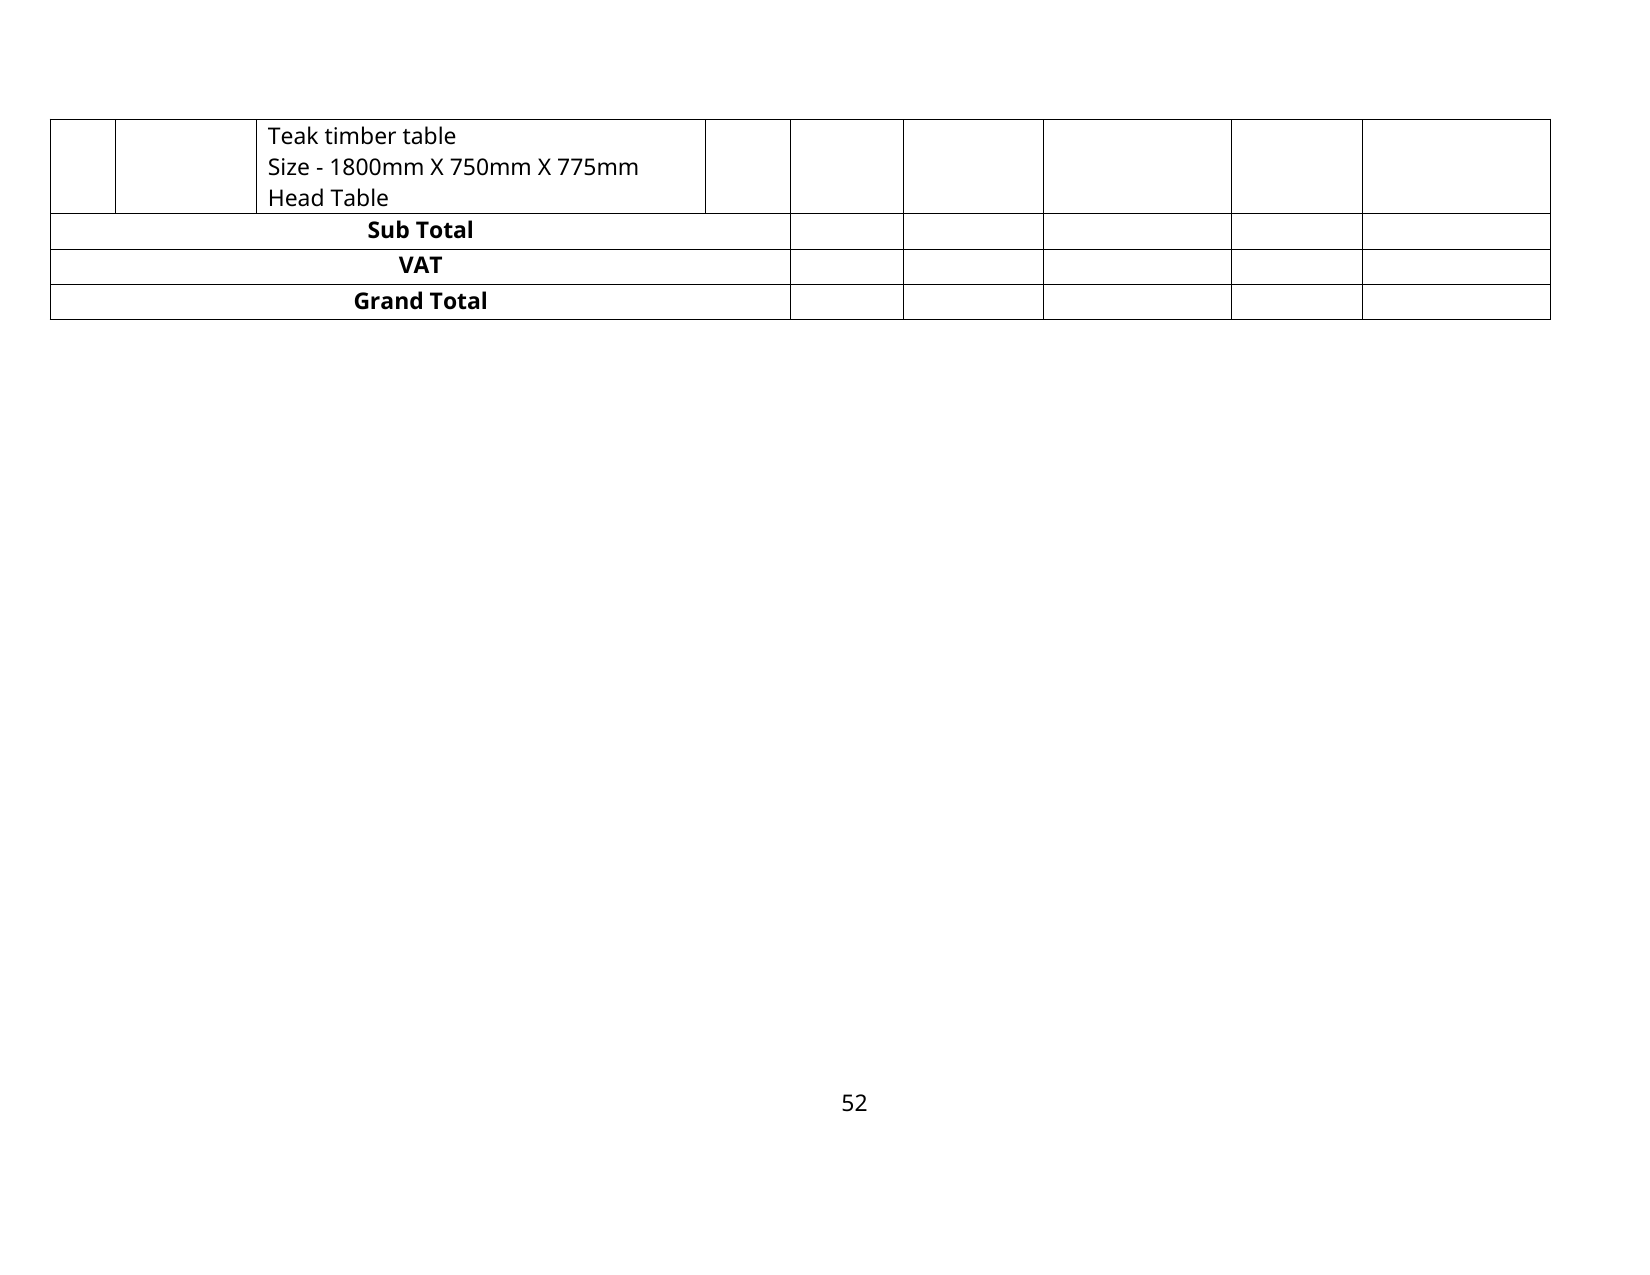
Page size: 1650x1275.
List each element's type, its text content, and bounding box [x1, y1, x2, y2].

table_cell [1363, 214, 1550, 248]
table_cell [904, 214, 1043, 248]
table_cell [1044, 214, 1231, 248]
table_cell [791, 214, 903, 248]
table_cell [904, 285, 1043, 319]
table_cell [791, 250, 903, 283]
table_cell [1044, 120, 1231, 213]
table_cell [257, 120, 705, 213]
table_cell [1363, 285, 1550, 319]
table_cell Sub Total [51, 214, 790, 248]
table_cell [904, 120, 1043, 213]
table_cell [1044, 285, 1231, 319]
table_cell Grand Total [51, 285, 790, 319]
table_cell [1363, 120, 1550, 213]
table_cell [1044, 250, 1231, 283]
table_cell [1232, 250, 1362, 283]
table_cell [904, 250, 1043, 283]
table_cell [1232, 285, 1362, 319]
table_cell [791, 120, 903, 213]
table_cell 1 [706, 120, 790, 213]
table_cell [791, 285, 903, 319]
table_cell VAT [51, 250, 790, 283]
table_cell [1232, 214, 1362, 248]
table_cell [1232, 120, 1362, 213]
table_cell [1363, 250, 1550, 283]
